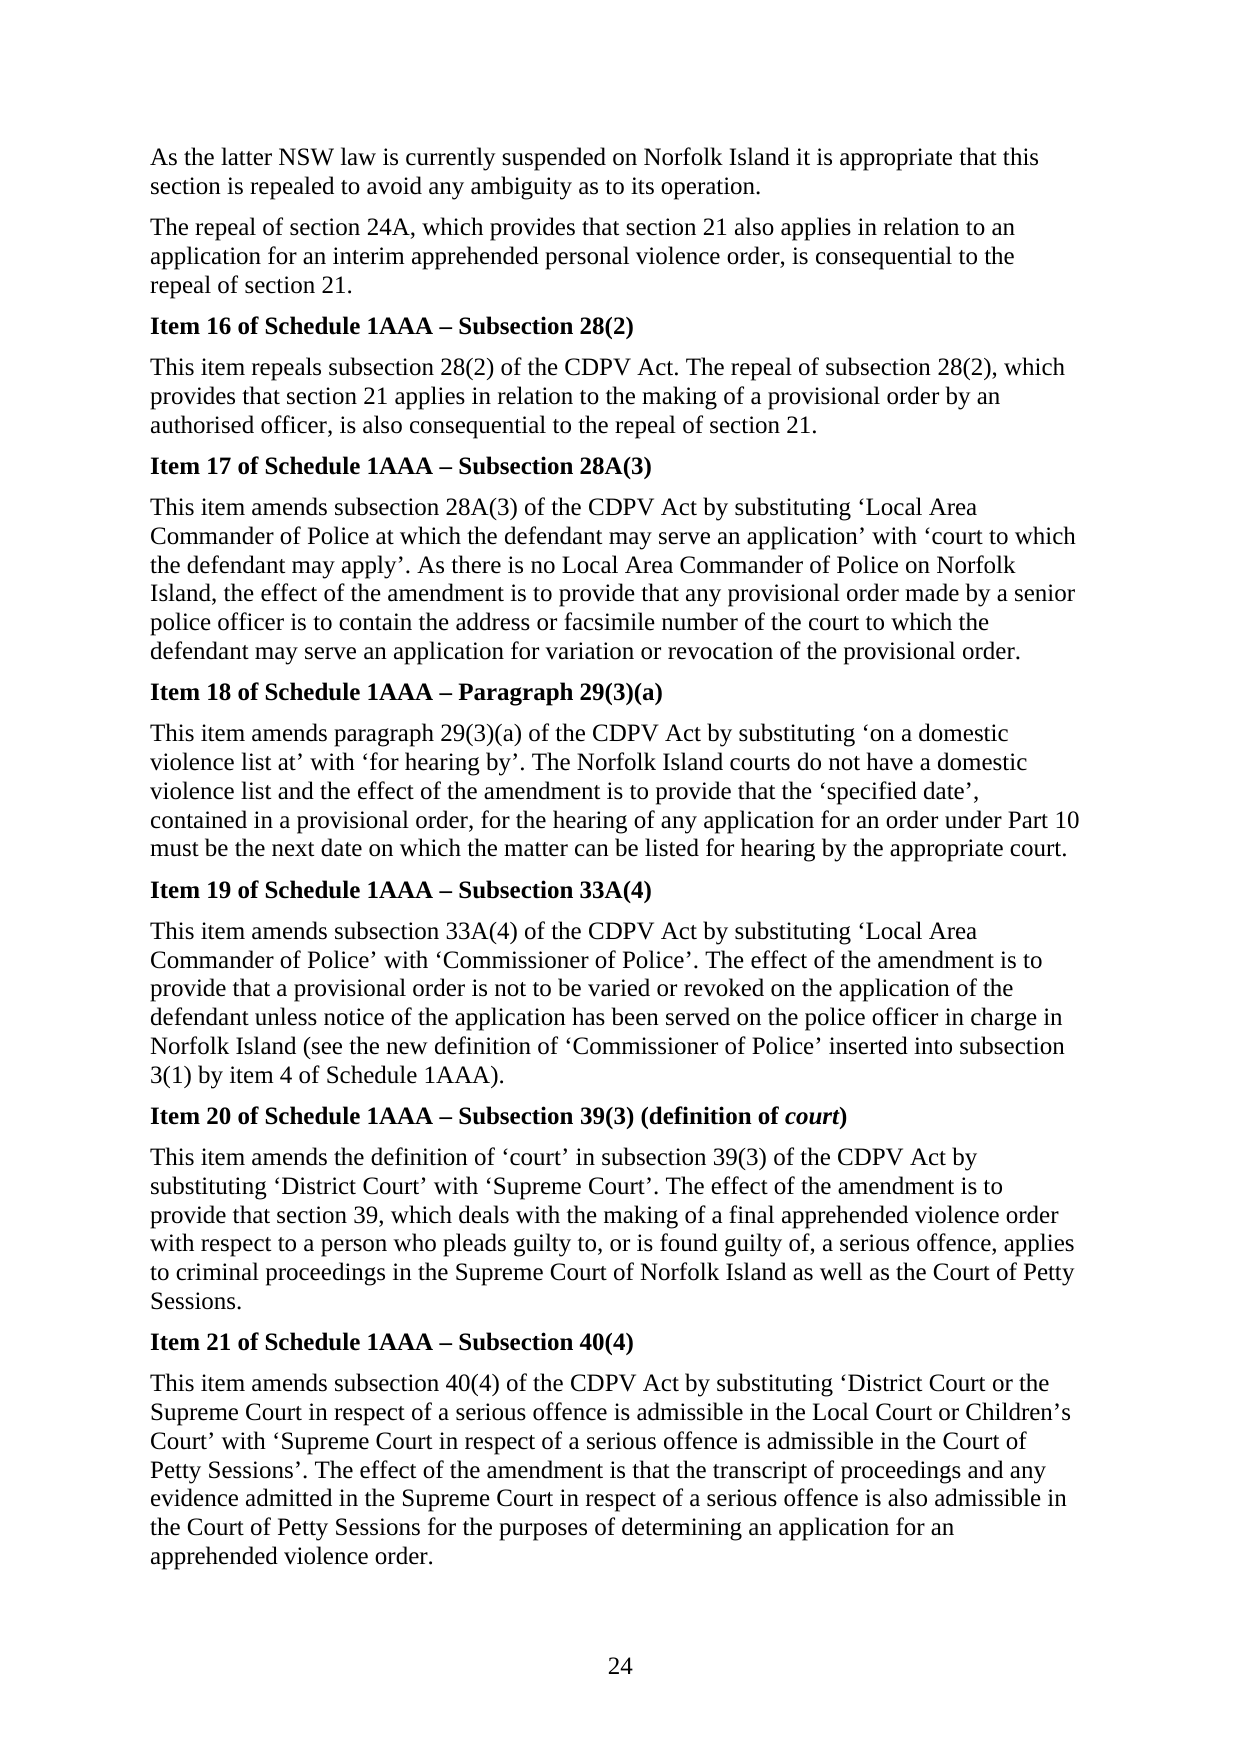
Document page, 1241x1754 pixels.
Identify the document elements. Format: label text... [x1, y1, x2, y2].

text Item 19 of Schedule 1AAA – Subsection 33A(4) [150, 875, 1081, 903]
text This item amends subsection 40(4) of the CDPV Act by substituting ‘District Court or the Supreme Court in respect of a serious offence is admissible in the Local Court or Children’s Court’ with ‘Supreme Court in respect of a serious offence is admissible in the Court of Petty Sessions’. The effect of the amendment is that the transcript of proceedings and any evidence admitted in the Supreme Court in respect of a serious offence is also admissible in the Court of Petty Sessions for the purposes of determining an application for an apprehended violence order. [150, 1368, 1081, 1570]
text Item 20 of Schedule 1AAA – Subsection 39(3) (definition of court) [150, 1101, 1081, 1130]
text Item 17 of Schedule 1AAA – Subsection 28A(3) [150, 451, 1081, 480]
text Item 16 of Schedule 1AAA – Subsection 28(2) [150, 311, 1081, 340]
text This item amends paragraph 29(3)(a) of the CDPV Act by substituting ‘on a domestic violence list at’ with ‘for hearing by’. The Norfolk Island courts do not have a domestic violence list and the effect of the amendment is to provide that the ‘specified date’, contained in a provisional order, for the hearing of any application for an order under Part 10 must be the next date on which the matter can be listed for hearing by the appropriate court. [150, 718, 1081, 862]
text The repeal of section 24A, which provides that section 21 also applies in relation to an application for an interim apprehended personal violence order, is consequential to the repeal of section 21. [150, 212, 1081, 298]
text This item amends subsection 33A(4) of the CDPV Act by substituting ‘Local Area Commander of Police’ with ‘Commissioner of Police’. The effect of the amendment is to provide that a provisional order is not to be varied or revoked on the application of the defendant unless notice of the application has been served on the police officer in charge in Norfolk Island (see the new definition of ‘Commissioner of Police’ inserted into subsection 3(1) by item 4 of Schedule 1AAA). [150, 916, 1081, 1088]
text As the latter NSW law is currently suspended on Norfolk Island it is appropriate that this section is repealed to avoid any ambiguity as to its operation. [150, 142, 1081, 200]
text This item amends the definition of ‘court’ in subsection 39(3) of the CDPV Act by substituting ‘District Court’ with ‘Supreme Court’. The effect of the amendment is to provide that section 39, which deals with the making of a final apprehended violence order with respect to a person who pleads guilty to, or is found guilty of, a serious offence, applies to criminal proceedings in the Supreme Court of Norfolk Island as well as the Court of Petty Sessions. [150, 1142, 1081, 1315]
text Item 18 of Schedule 1AAA – Paragraph 29(3)(a) [150, 677, 1081, 706]
text This item amends subsection 28A(3) of the CDPV Act by substituting ‘Local Area Commander of Police at which the defendant may serve an application’ with ‘court to which the defendant may apply’. As there is no Local Area Commander of Police on Norfolk Island, the effect of the amendment is to provide that any provisional order made by a senior police officer is to contain the address or facsimile number of the court to which the defendant may serve an application for variation or revocation of the provisional order. [150, 492, 1081, 665]
text Item 21 of Schedule 1AAA – Subsection 40(4) [150, 1327, 1081, 1356]
text This item repeals subsection 28(2) of the CDPV Act. The repeal of subsection 28(2), which provides that section 21 applies in relation to the making of a provisional order by an authorised officer, is also consequential to the repeal of section 21. [150, 352, 1081, 438]
